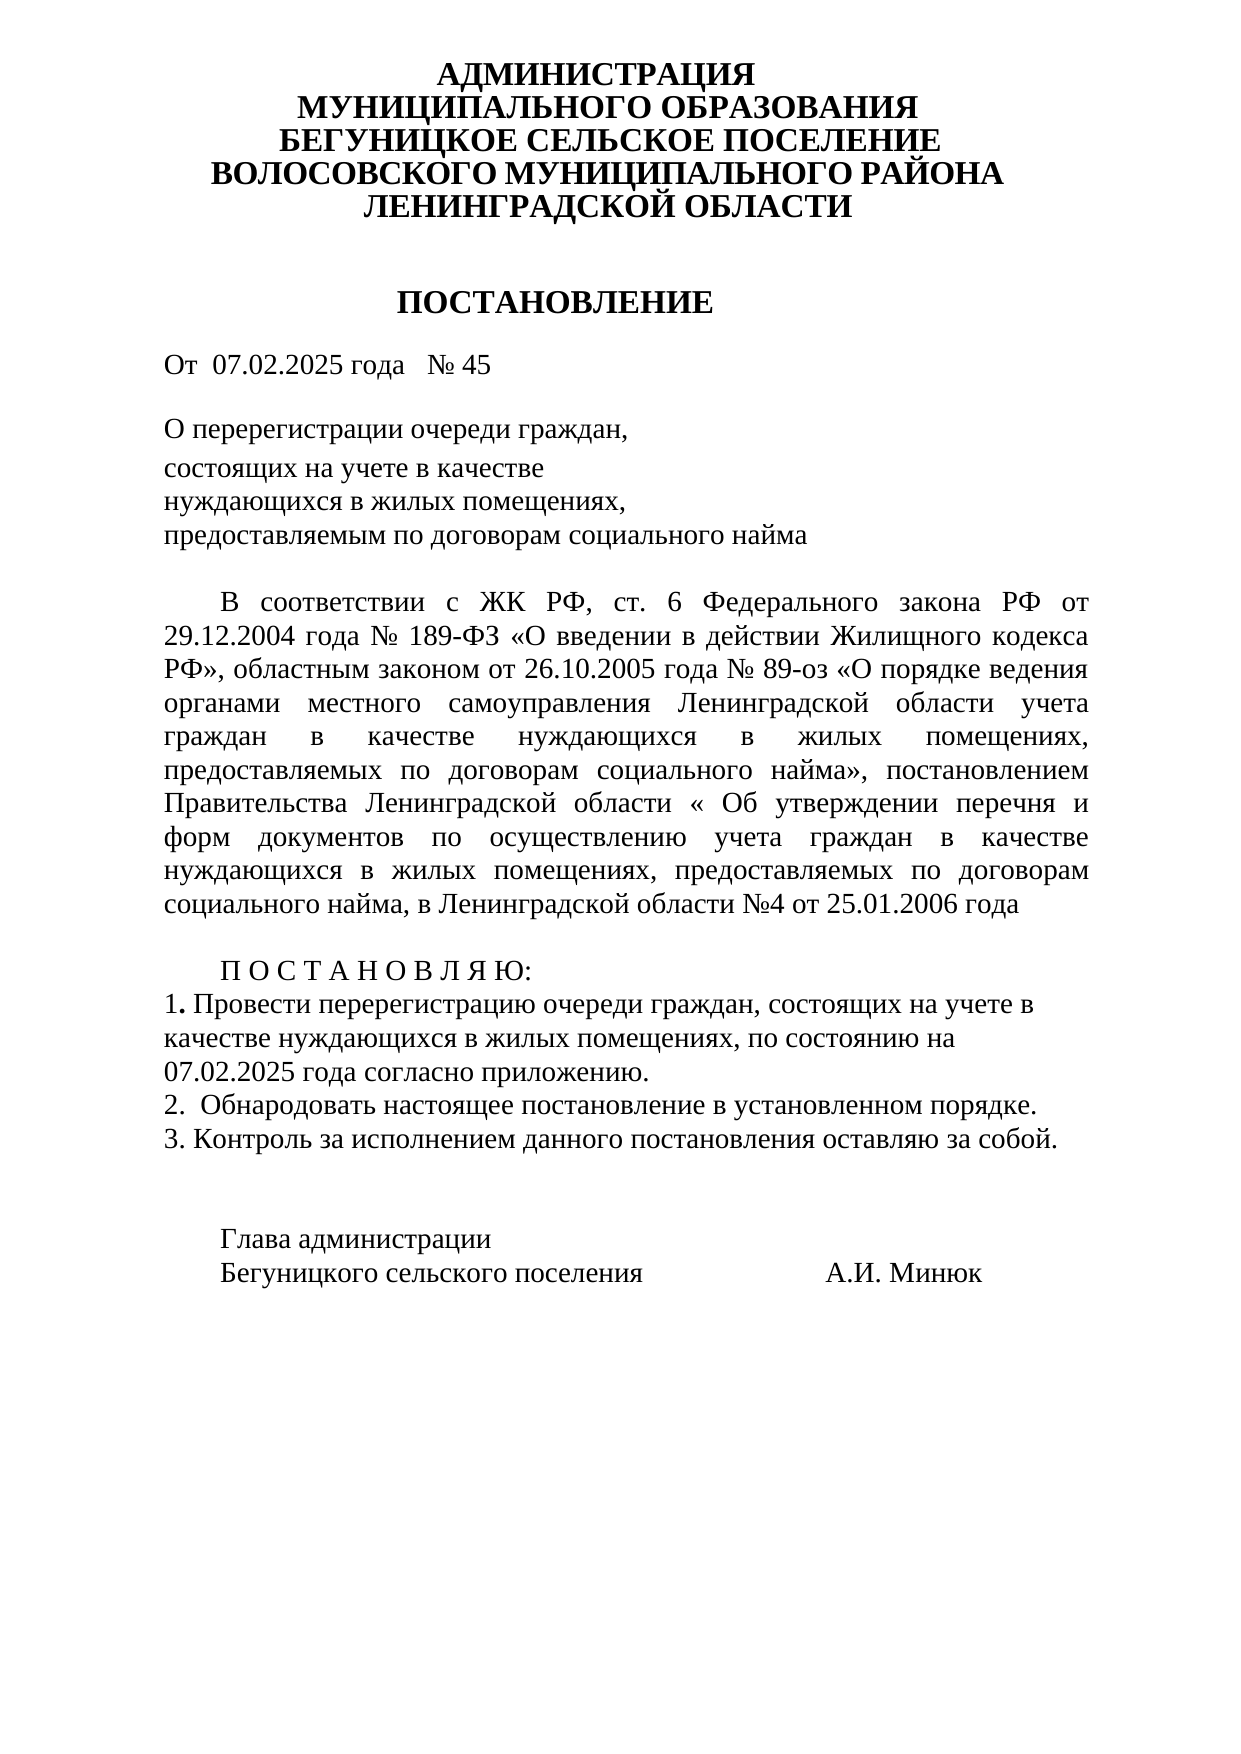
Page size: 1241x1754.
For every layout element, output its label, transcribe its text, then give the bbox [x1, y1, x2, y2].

text От 07.02.2025 года № 45 [164, 328, 1089, 386]
text ВОЛОСОВСКОГО МУНИЦИПАЛЬНОГО РАЙОНА [164, 158, 1052, 191]
text предоставляемым по договорам социального найма [164, 517, 1089, 551]
text О перерегистрации очереди граждан, [164, 393, 1089, 450]
text 3. Контроль за исполнением данного постановления оставляю за собой. [164, 1121, 1089, 1154]
text БЕГУНИЦКОЕ СЕЛЬСКОЕ ПОСЕЛЕНИЕ [164, 125, 1057, 158]
text Бегуницкого сельского поселения А.И. Минюк [164, 1255, 1089, 1288]
text АДМИНИСТРАЦИЯ [164, 59, 1051, 92]
text 1. Провести перерегистрацию очереди граждан, состоящих на учете в качестве нуждающихся в жилых помещениях, по состоянию на 07.02.2025 года согласно приложению. [164, 987, 1089, 1087]
text МУНИЦИПАЛЬНОГО ОБРАЗОВАНИЯ [164, 92, 1052, 125]
text ПОСТАНОВЛЕНИЕ [397, 259, 1089, 321]
text 2. Обнародовать настоящее постановление в установленном порядке. [164, 1087, 1089, 1121]
text ЛЕНИНГРАДСКОЙ ОБЛАСТИ [164, 191, 1052, 224]
text Глава администрации [164, 1221, 1089, 1255]
text П О С Т А Н О В Л Я Ю: [164, 953, 1089, 987]
text В соответствии с ЖК РФ, ст. 6 Федерального закона РФ от 29.12.2004 года № 189-ФЗ «О введении в действии Жилищного кодекса РФ», областным законом от 26.10.2005 года № 89-оз «О порядке ведения органами местного самоуправления Ленинградской области учета граждан в качестве нуждающихся в жилых помещениях, предоставляемых по договорам социального найма», постановлением Правительства Ленинградской области « Об утверждении перечня и форм документов по осуществлению учета граждан в качестве нуждающихся в жилых помещениях, предоставляемых по договорам социального найма, в Ленинградской области №4 от 25.01.2006 года [164, 584, 1089, 919]
text нуждающихся в жилых помещениях, [164, 483, 1089, 517]
text состоящих на учете в качестве [164, 450, 1089, 483]
